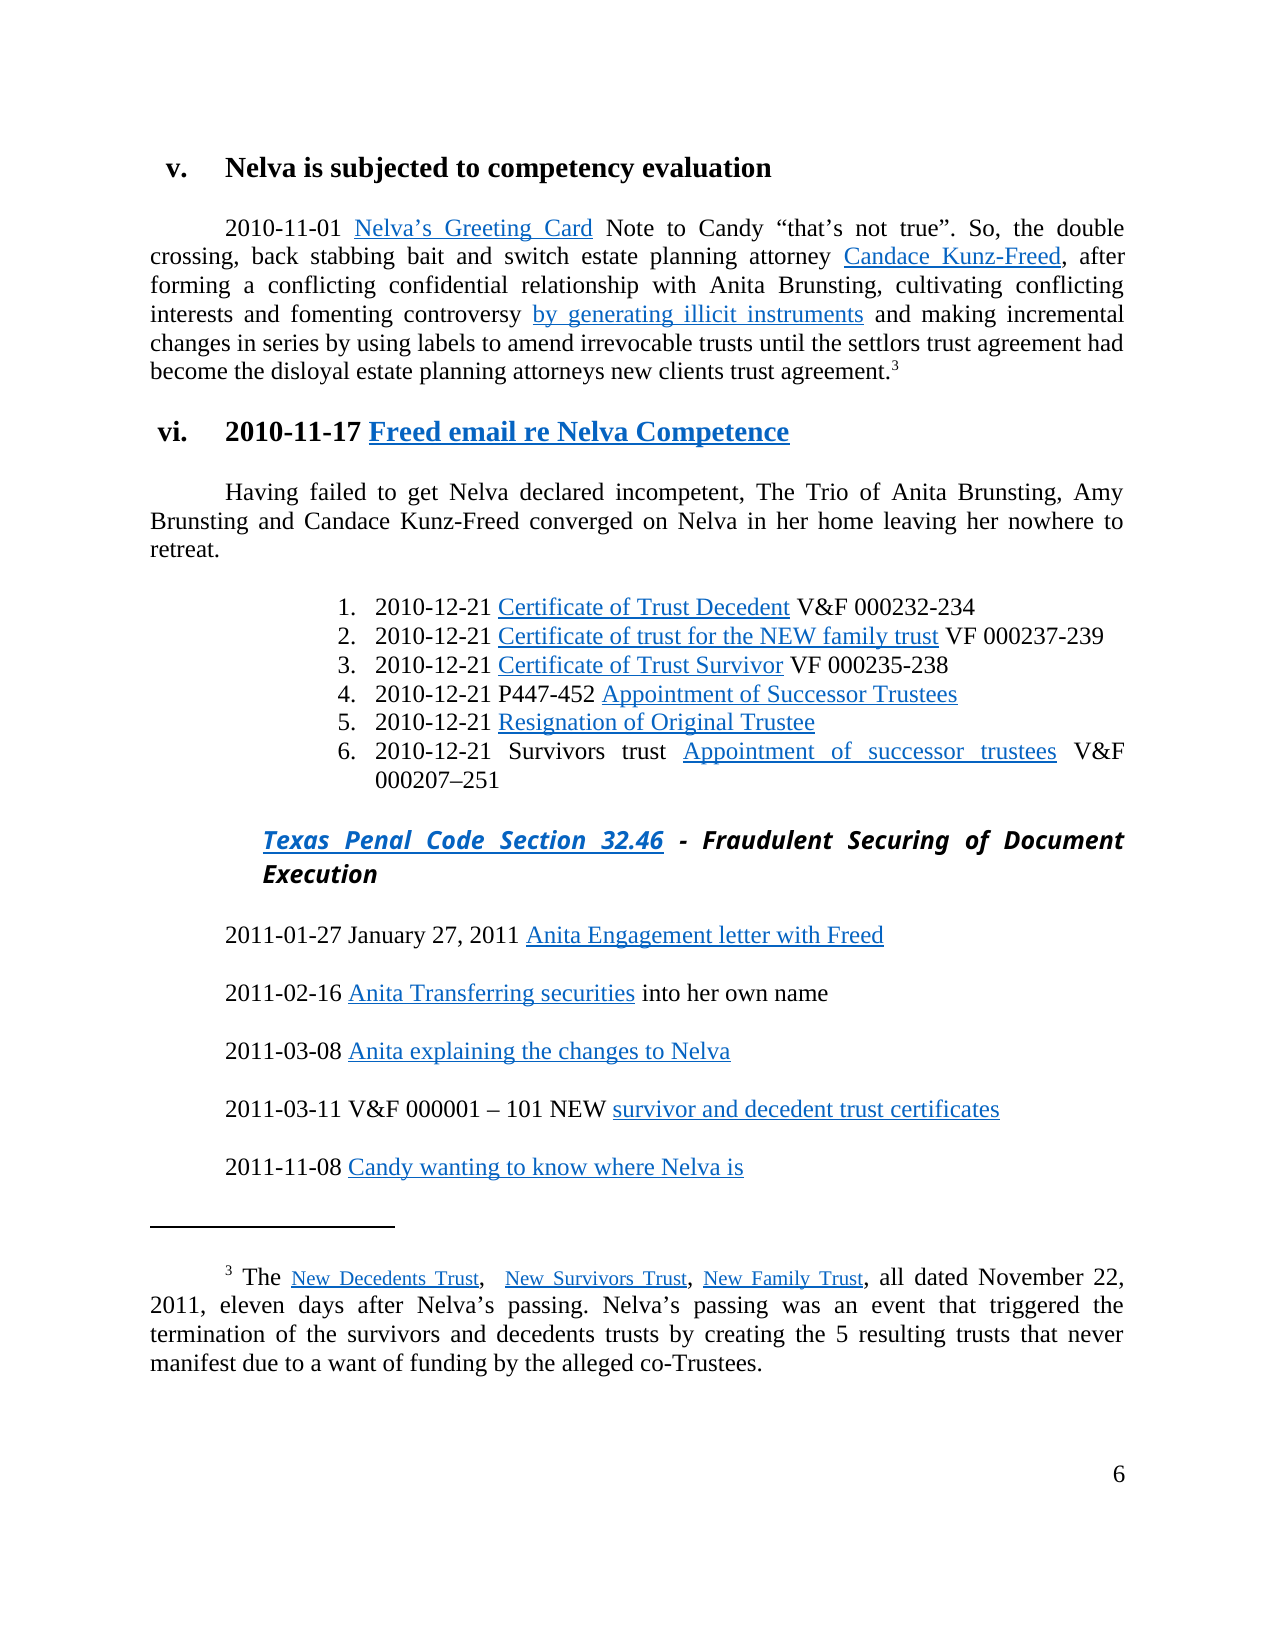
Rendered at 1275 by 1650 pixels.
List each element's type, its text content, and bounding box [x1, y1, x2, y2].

list 2010-12-21 Survivors trust Appointment of successor trustees V&F 000207–251 [337, 736, 1125, 794]
list 2010-12-21 Certificate of trust for the NEW family trust VF 000237-239 [337, 621, 1125, 650]
text 2011-03-11 V&F 000001 – 101 NEW survivor and decedent trust certificates [150, 1094, 1125, 1123]
list 2010-12-21 P447-452 Appointment of Successor Trustees [337, 679, 1125, 707]
subtitle Nelva is subjected to competency evaluation [187, 150, 1125, 183]
text 2011-01-27 January 27, 2011 Anita Engagement letter with Freed [150, 920, 1125, 949]
list 2010-12-21 Resignation of Original Trustee [337, 707, 1125, 736]
list 2010-12-21 Certificate of Trust Survivor VF 000235-238 [337, 650, 1125, 679]
text 2011-11-08 Candy wanting to know where Nelva is [150, 1152, 1125, 1181]
subtitle Texas Penal Code Section 32.46 - Fraudulent Securing of Document Execution [262, 823, 1125, 891]
text 2011-03-08 Anita explaining the changes to Nelva [150, 1036, 1125, 1065]
text 2010-11-01 Nelva’s Greeting Card Note to Candy “that’s not true”. So, the double crossing, back stabbing bait and switch estate planning attorney Candace Kunz-Freed, after forming a conflicting confidential relationship with Anita Brunsting, cultivating conflicting interests and fomenting controversy by generating illicit instruments and making incremental changes in series by using labels to amend irrevocable trusts until the settlors trust agreement had become the disloyal estate planning attorneys new clients trust agreement. [150, 213, 1125, 385]
subtitle 2010-11-17 Freed email re Nelva Competence [187, 414, 1125, 448]
text 2011-02-16 Anita Transferring securities into her own name [150, 978, 1125, 1007]
list 2010-12-21 Certificate of Trust Decedent V&F 000232-234 [337, 592, 1125, 621]
text Having failed to get Nelva declared incompetent, The Trio of Anita Brunsting, Amy Brunsting and Candace Kunz-Freed converged on Nelva in her home leaving her nowhere to retreat. [150, 477, 1125, 563]
